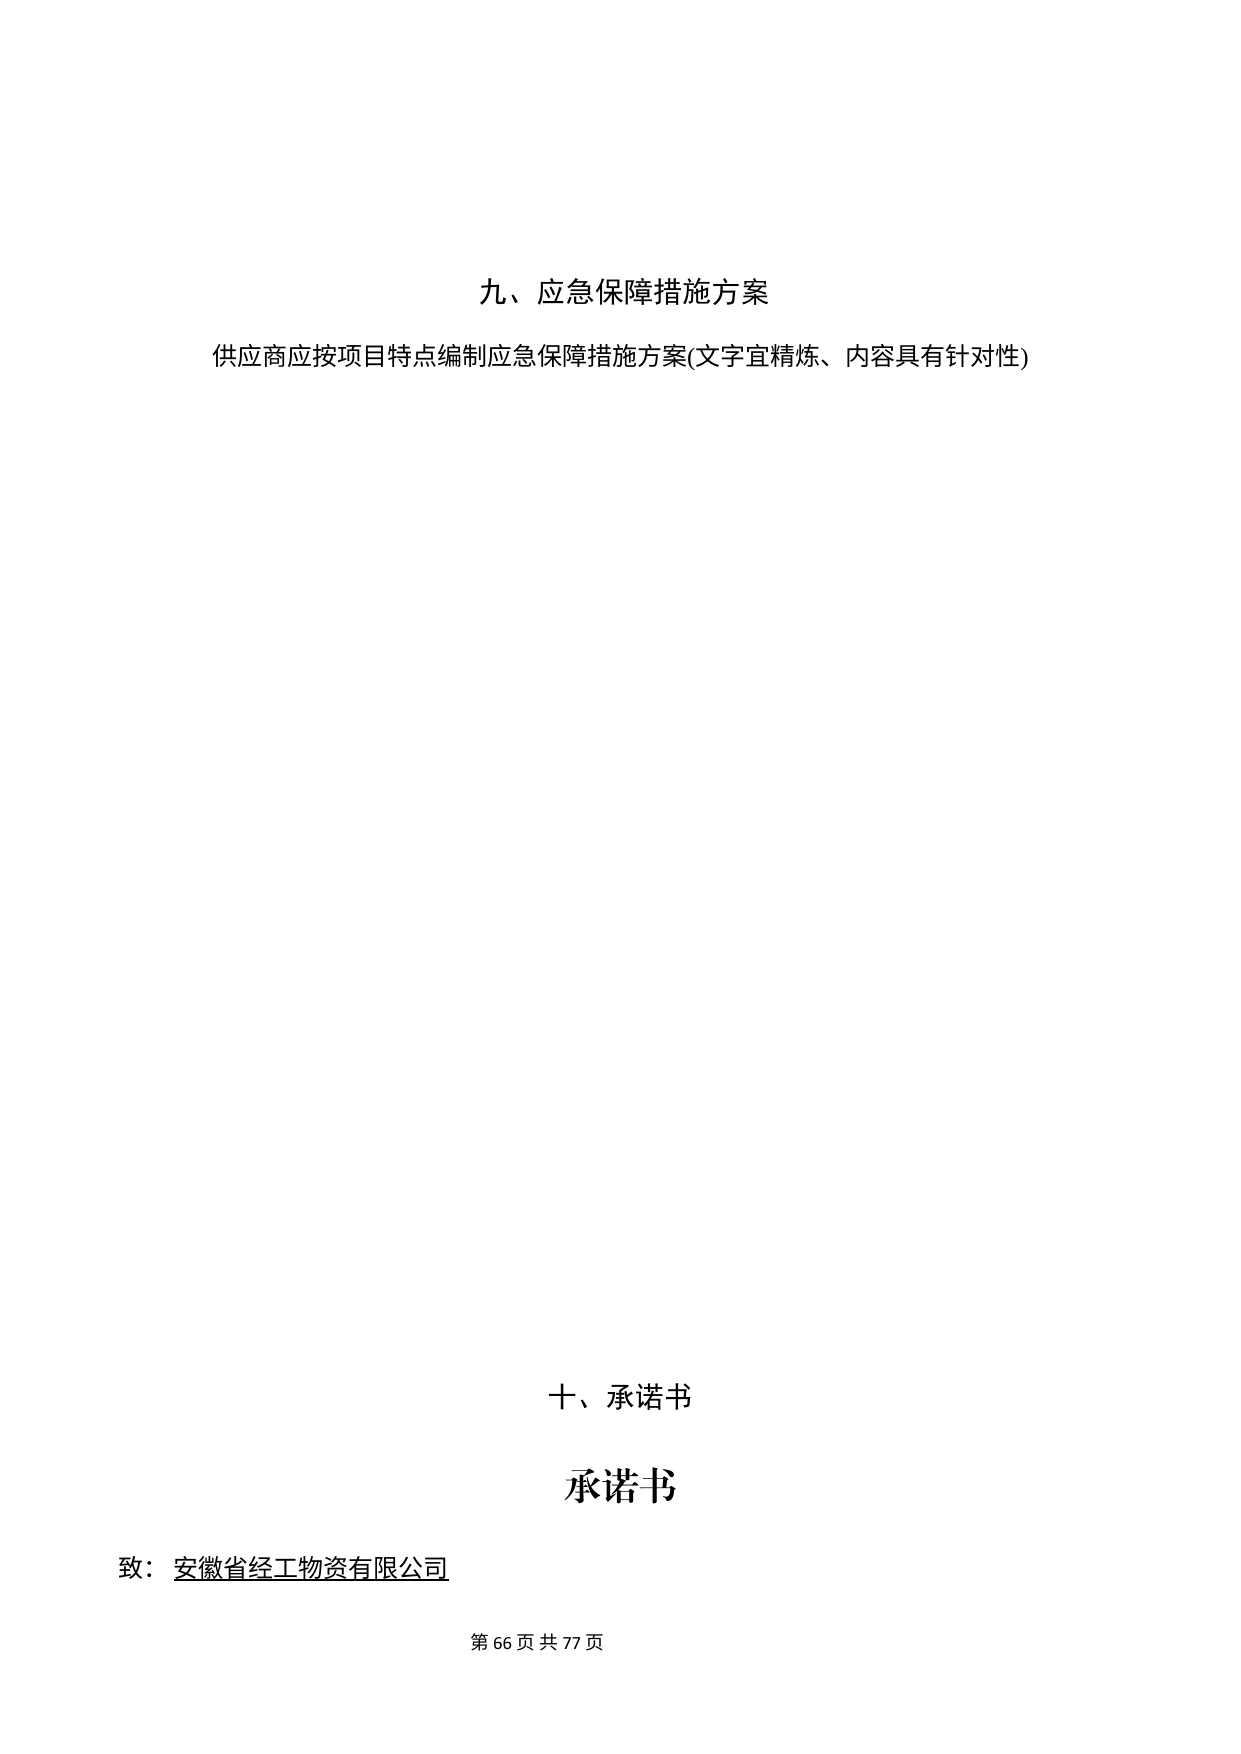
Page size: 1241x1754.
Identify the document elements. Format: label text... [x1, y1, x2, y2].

text 供应商应按项目特点编制应急保障措施方案(文字宜精炼、内容具有针对性) [118, 322, 1122, 387]
text 十、承诺书 [118, 1362, 1122, 1427]
text 承诺书 [118, 1456, 1122, 1521]
text 致： 安徽省经工物资有限公司 [118, 1534, 1122, 1599]
text 九、应急保障措施方案 [118, 257, 1122, 322]
